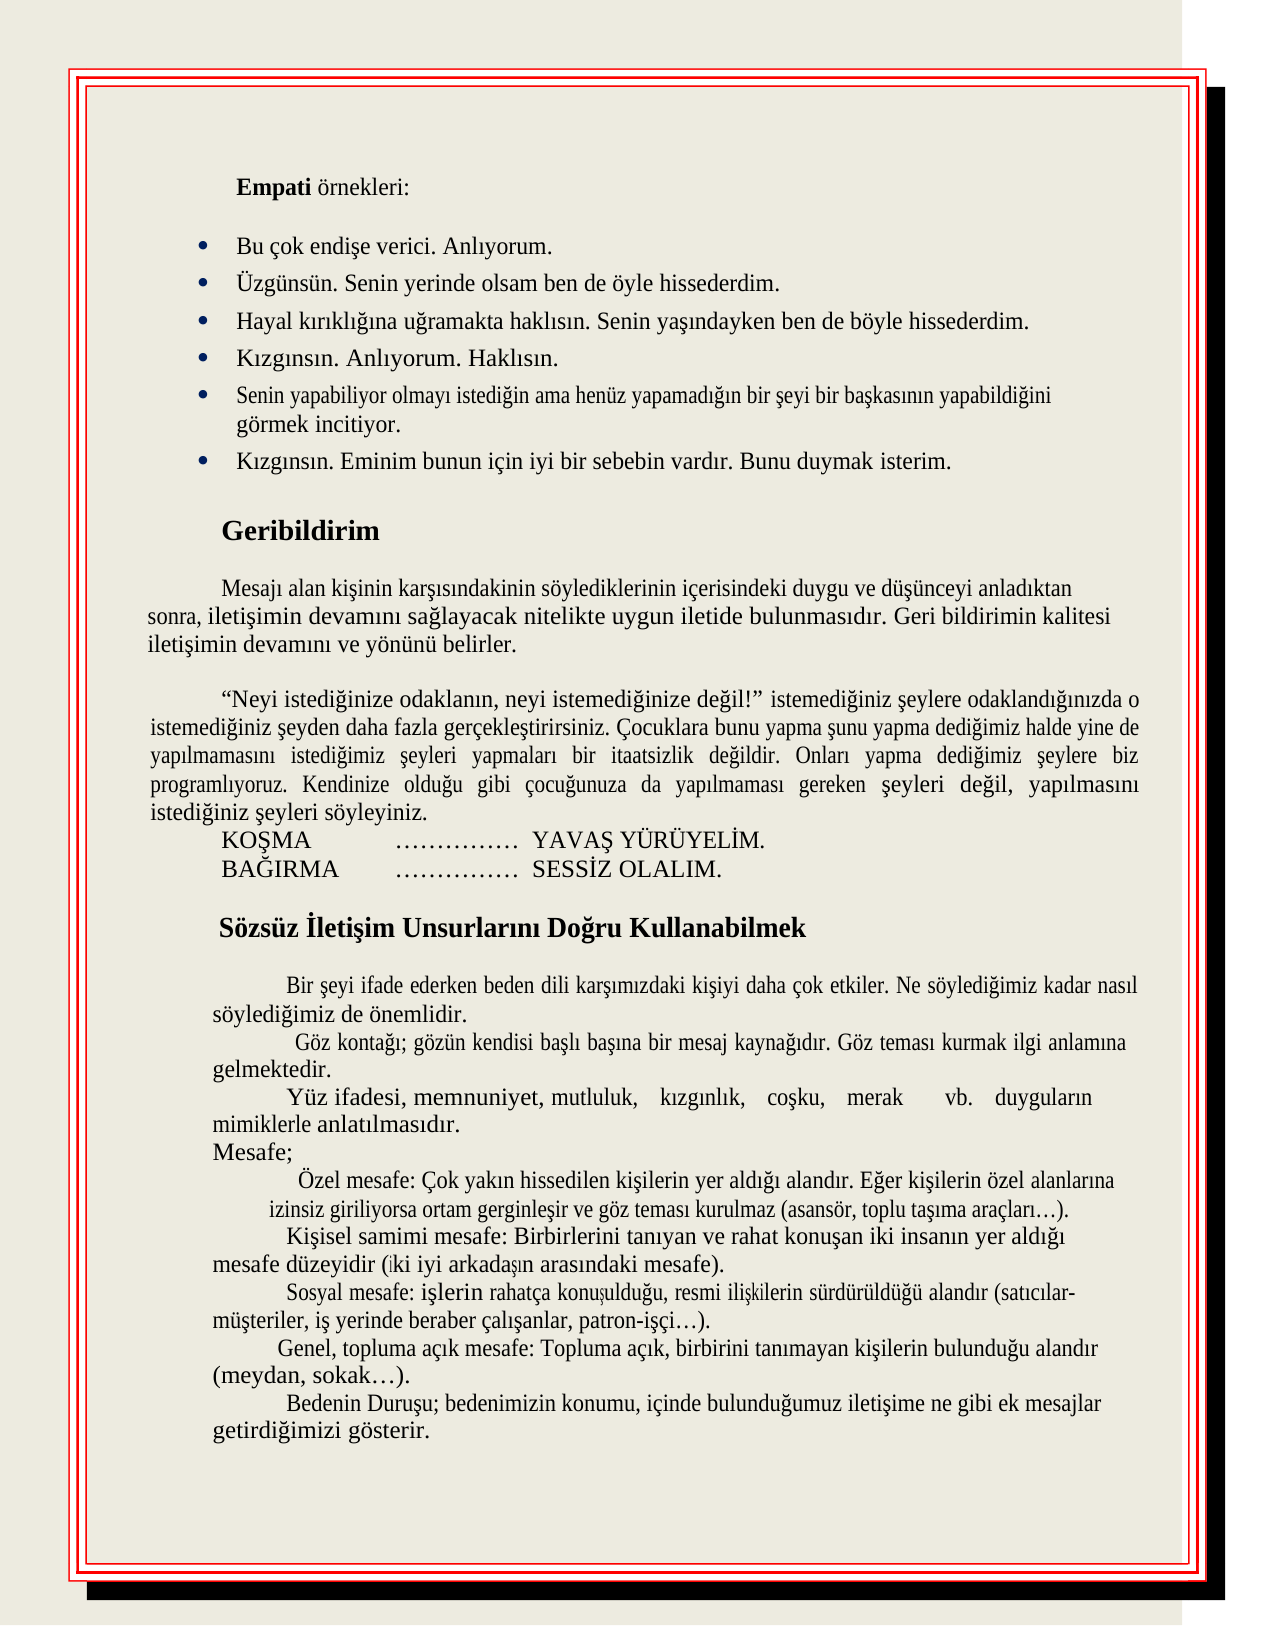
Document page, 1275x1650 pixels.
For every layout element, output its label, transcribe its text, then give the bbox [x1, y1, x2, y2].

text Göz kontağı; gözün kendisi başlı başına bir mesaj kaynağıdır. Göz teması kurmak ilgi anlamına gelmektedir. [212, 1028, 1128, 1083]
subtitle Sözsüz İletişim Unsurlarını Doğru Kullanabilmek [219, 910, 1139, 944]
text Mesajı alan kişinin karşısındakinin söylediklerinin içerisindeki duygu ve düşünceyi anladıktan sonra, iletişimin devamını sağlayacak nitelikte uygun iletide bulunmasıdır. Geri bildirimin kalitesi iletişimin devamını ve yönünü belirler. [147, 575, 1127, 657]
text Empati örnekleri: [236, 172, 1139, 201]
text Bir şeyi ifade ederken beden dili karşımızdaki kişiyi daha çok etkiler. Ne söylediğimiz kadar nasıl söylediğimiz de önemlidir. [212, 971, 1139, 1028]
text Mesafe; [212, 1138, 1139, 1166]
text Özel mesafe: Çok yakın hissedilen kişilerin yer aldığı alandır. Eğer kişilerin özel alanlarına izinsiz giriliyorsa ortam gerginleşir ve göz teması kurulmaz (asansör, toplu taşıma araçları…). [212, 1166, 1126, 1223]
list Hayal kırıklığına uğramakta haklısın. Senin yaşındayken ben de böyle hissederdim. [199, 306, 1139, 334]
text Yüz ifadesi, memnuniyet, mutluluk, kızgınlık, coşku, merak vb. duyguların mimiklerle anlatılmasıdır. [212, 1083, 1092, 1138]
list Senin yapabiliyor olmayı istediğin ama henüz yapamadığın bir şeyi bir başkasının yapabildiğini görmek incitiyor. [199, 380, 1065, 438]
text Sosyal mesafe: işlerin rahatça konuşulduğu, resmi ilişkilerin sürdürüldüğü alandır (satıcılar- müşteriler, iş yerinde beraber çalışanlar, patron-işçi…). [212, 1278, 1139, 1334]
text “Neyi istediğinize odaklanın, neyi istemediğinize değil!” istemediğiniz şeylere odaklandığınızda o istemediğiniz şeyden daha fazla gerçekleştirirsiniz. Çocuklara bunu yapma şunu yapma dediğimiz halde yine de yapılmamasını istediğimiz şeyleri yapmaları bir itaatsizlik değildir. Onları yapma dediğimiz şeylere biz programlıyoruz. Kendinize olduğu gibi çocuğunuza da yapılmaması gereken şeyleri değil, yapılmasını istediğiniz şeyleri söyleyiniz. [150, 685, 1139, 826]
list Bu çok endişe verici. Anlıyorum. [199, 231, 1139, 260]
text Genel, topluma açık mesafe: Topluma açık, birbirini tanımayan kişilerin bulunduğu alandır (meydan, sokak…). [212, 1334, 1139, 1389]
text Bedenin Duruşu; bedenimizin konumu, içinde bulunduğumuz iletişime ne gibi ek mesajlar getirdiğimizi gösterir. [212, 1389, 1139, 1444]
list Kızgınsın. Eminim bunun için iyi bir sebebin vardır. Bunu duymak isterim. [199, 446, 1139, 475]
text Kişisel samimi mesafe: Birbirlerini tanıyan ve rahat konuşan iki insanın yer aldığı mesafe düzeyidir (iki iyi arkadaşın arasındaki mesafe). [212, 1223, 1121, 1278]
list Üzgünsün. Senin yerinde olsam ben de öyle hissederdim. [199, 268, 1139, 297]
subtitle Geribildirim [221, 513, 1139, 547]
list Kızgınsın. Anlıyorum. Haklısın. [199, 343, 1139, 372]
text KOŞMA …………… YAVAŞ YÜRÜYELİM. BAĞIRMA …………… SESSİZ OLALIM. [221, 826, 808, 883]
